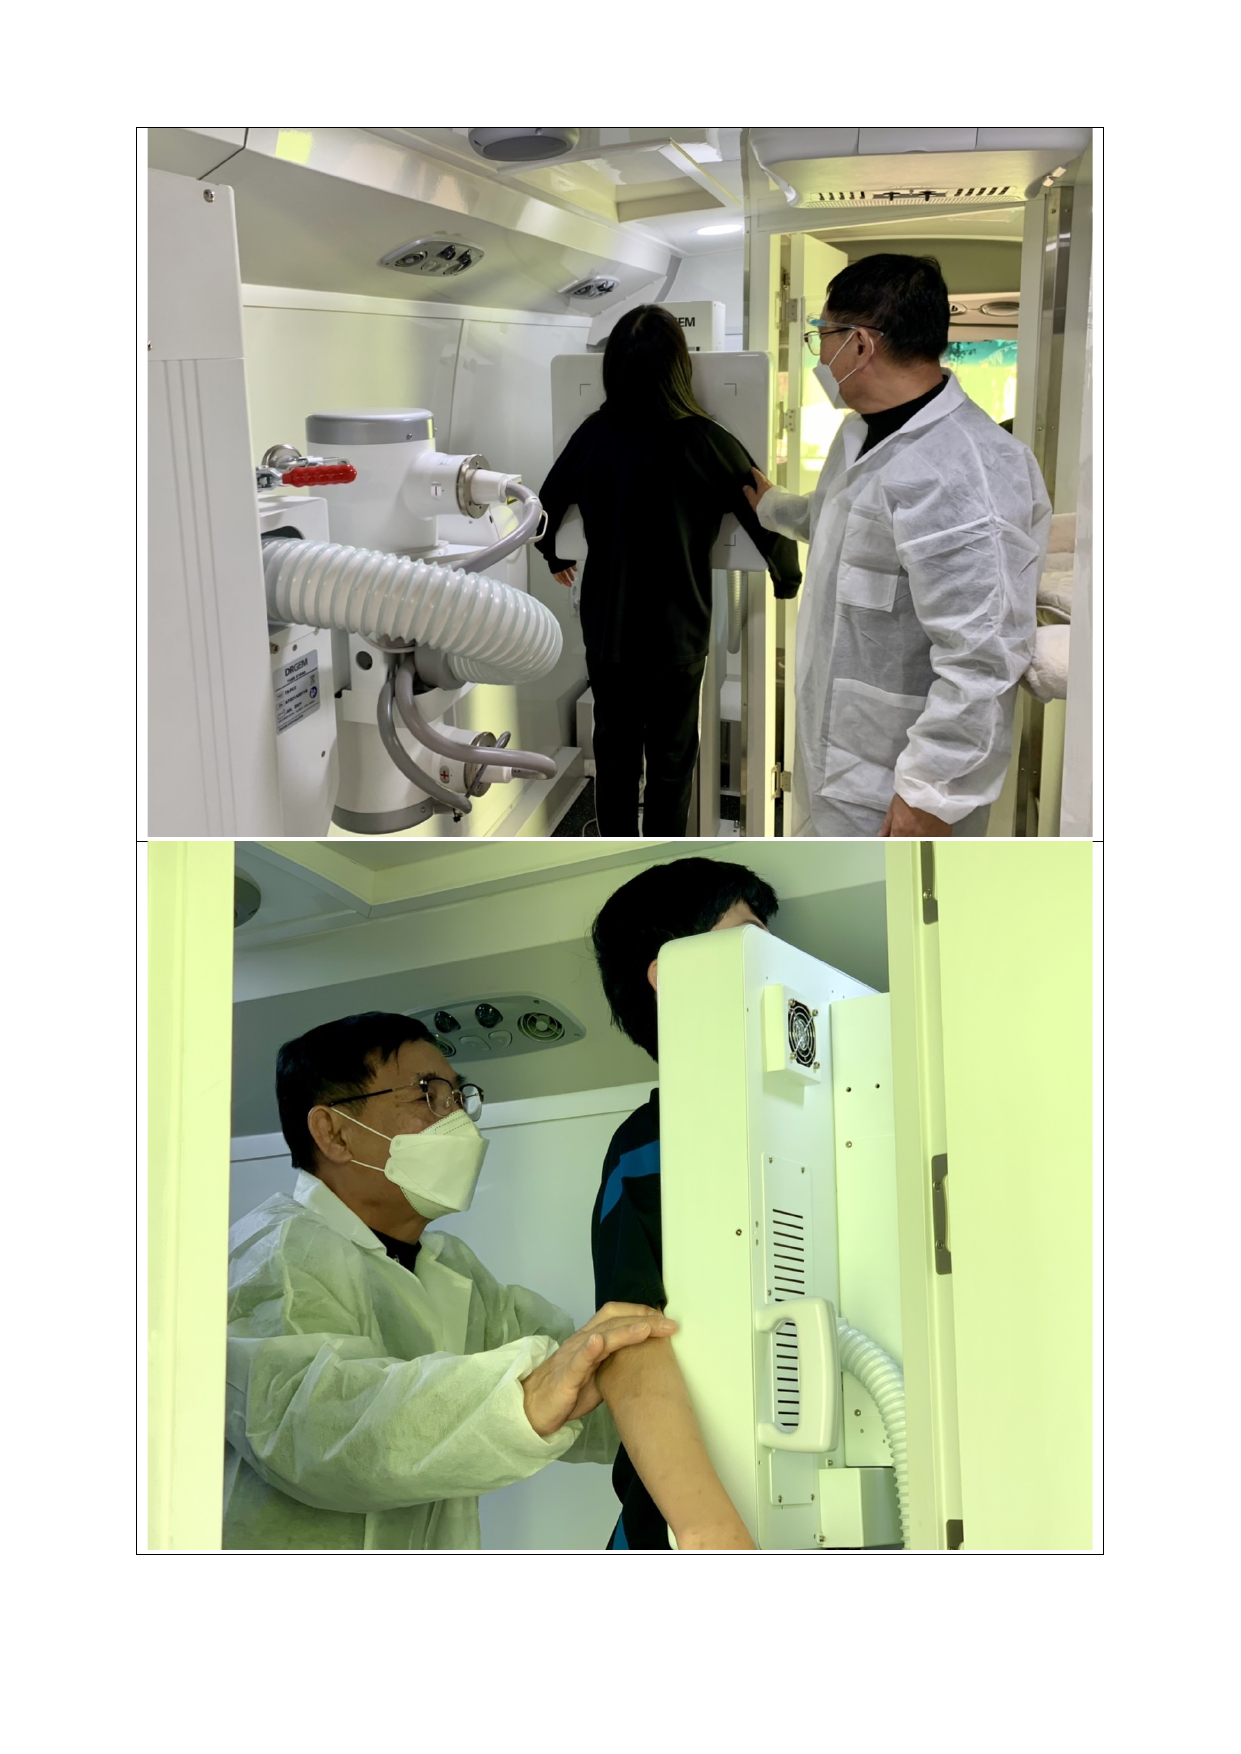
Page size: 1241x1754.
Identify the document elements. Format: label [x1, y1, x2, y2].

picture [147, 841, 1093, 1550]
table_cell [137, 842, 1103, 1554]
picture [147, 128, 1093, 837]
table_cell [137, 128, 1103, 841]
